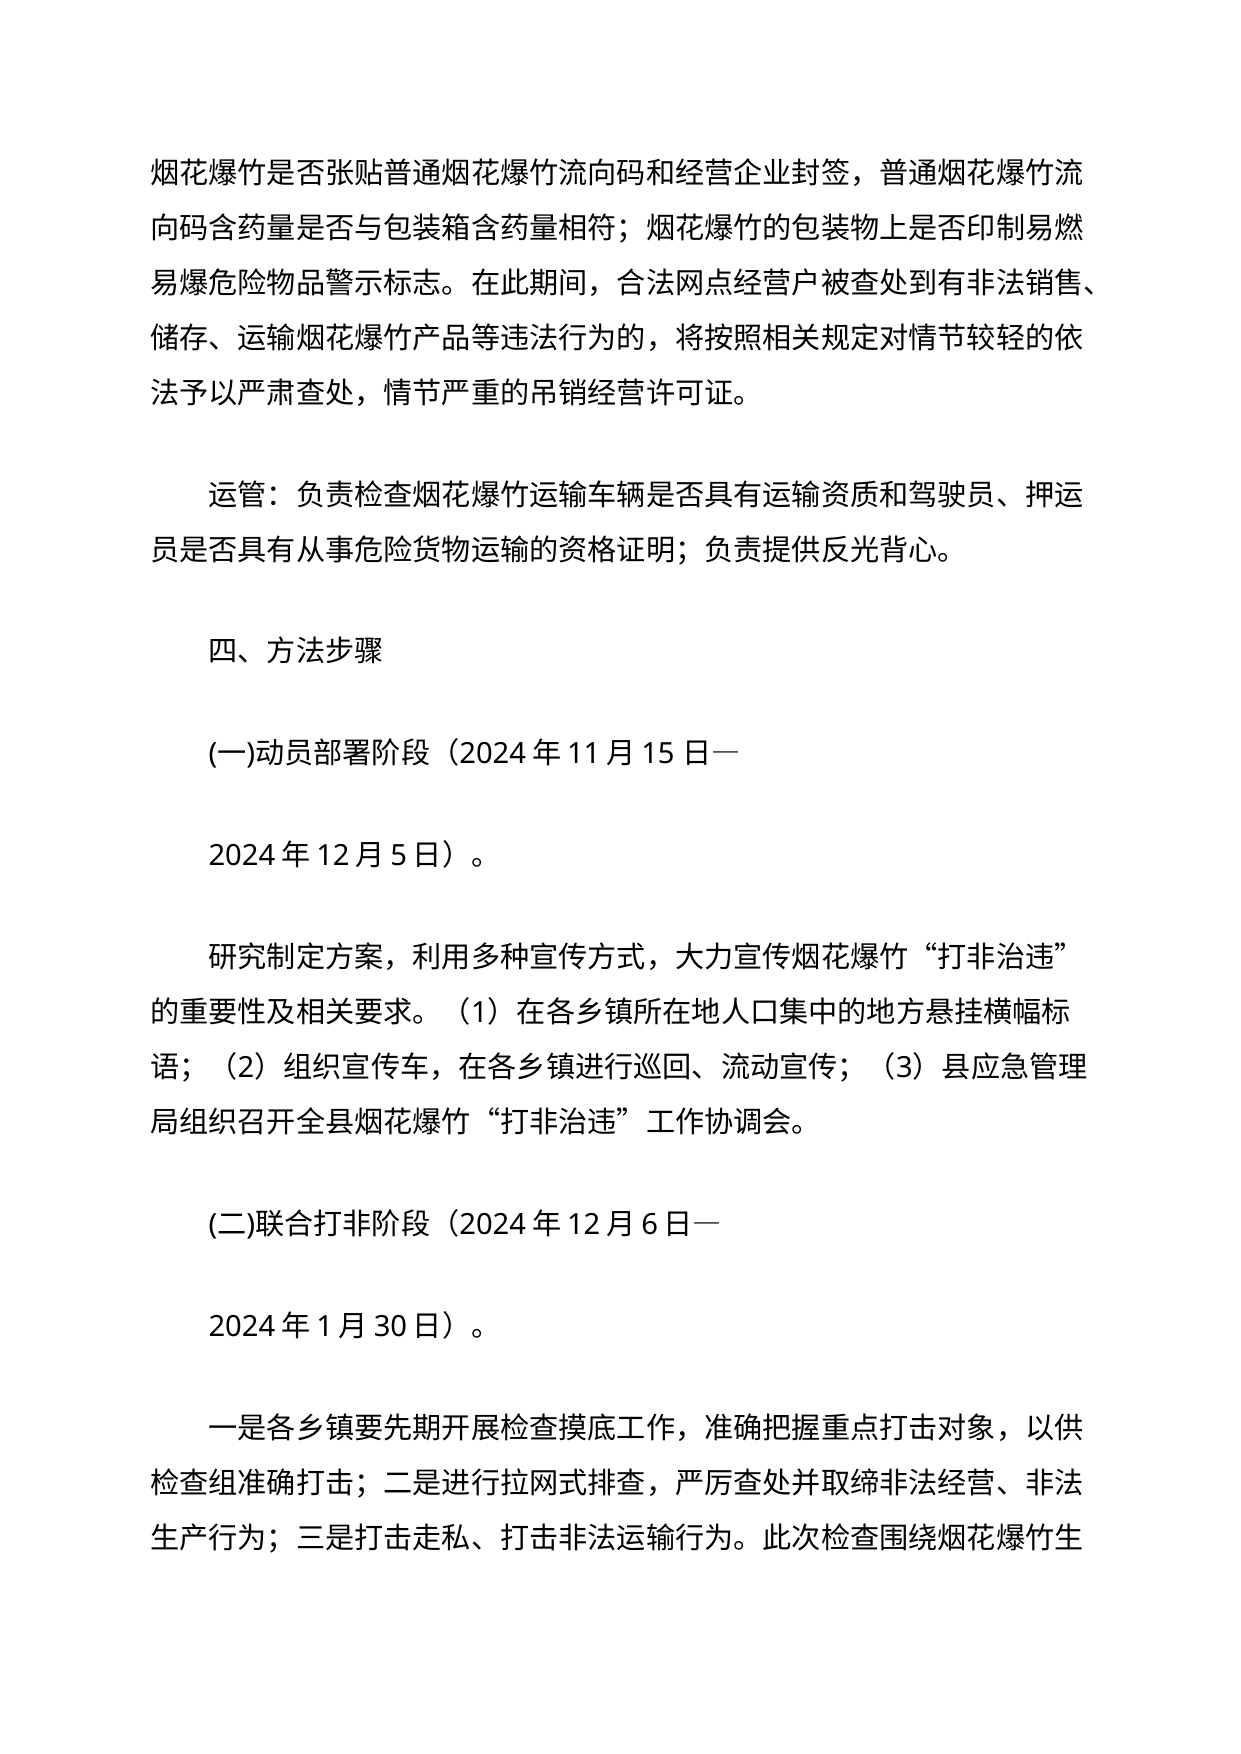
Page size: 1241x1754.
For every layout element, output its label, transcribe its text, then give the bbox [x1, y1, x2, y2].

text 四、方法步骤 [150, 628, 1090, 670]
text 2024年12月5日）。 [150, 832, 1090, 874]
text 研究制定方案，利用多种宣传方式，大力宣传烟花爆竹“打非治违”的重要性及相关要求。（1）在各乡镇所在地人口集中的地方悬挂横幅标语；（2）组织宣传车，在各乡镇进行巡回、流动宣传；（3）县应急管理局组织召开全县烟花爆竹“打非治违”工作协调会。 [150, 934, 1090, 1141]
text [150, 1404, 1090, 1556]
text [150, 150, 1090, 412]
text (二)联合打非阶段（2024年12月6日— [150, 1200, 1090, 1243]
text 运管：负责检查烟花爆竹运输车辆是否具有运输资质和驾驶员、押运员是否具有从事危险货物运输的资格证明；负责提供反光背心。 [150, 471, 1090, 568]
text 2024年1月30日）。 [150, 1302, 1090, 1345]
text (一)动员部署阶段（2024年11月15 日— [150, 730, 1090, 772]
